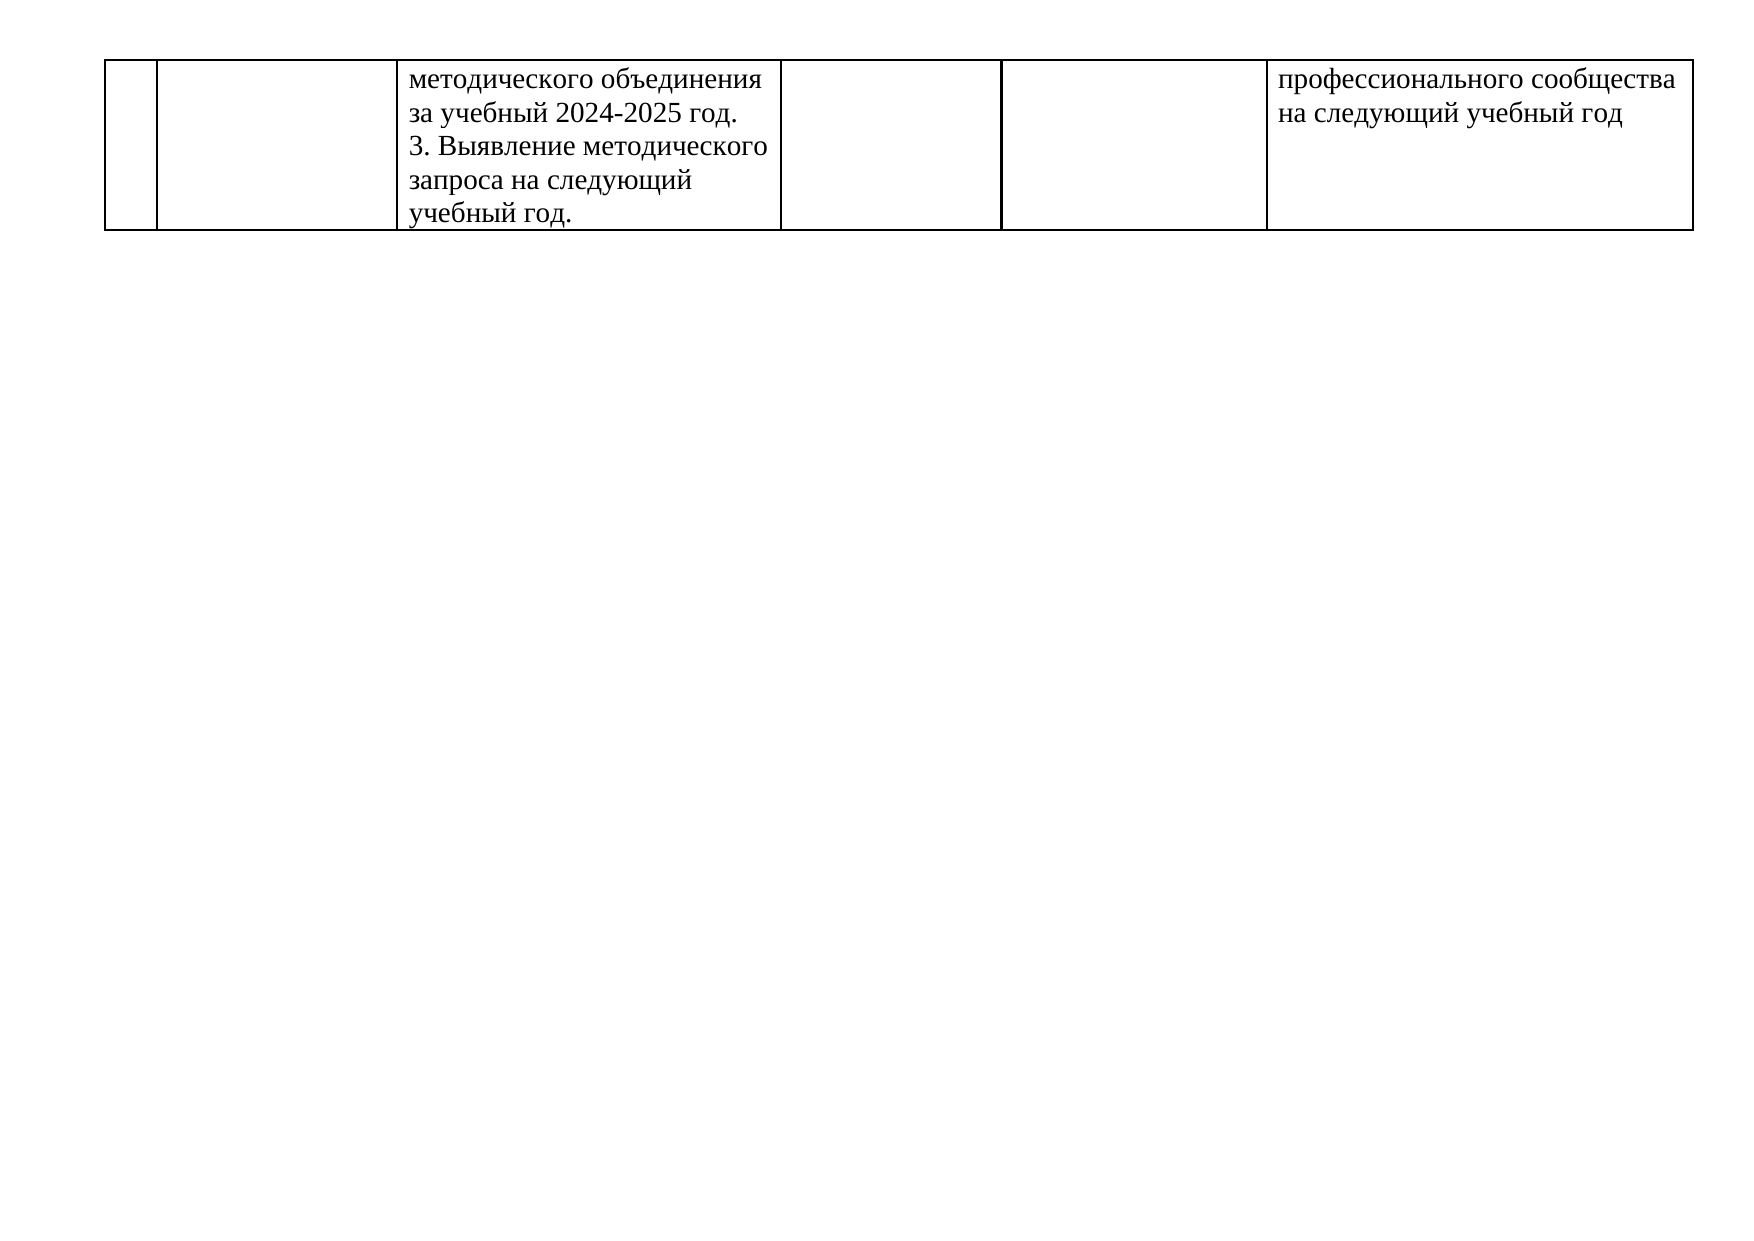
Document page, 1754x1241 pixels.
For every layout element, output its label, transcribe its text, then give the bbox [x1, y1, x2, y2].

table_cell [1003, 61, 1266, 229]
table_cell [158, 61, 396, 229]
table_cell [1268, 61, 1692, 229]
table_cell 4 [106, 61, 156, 229]
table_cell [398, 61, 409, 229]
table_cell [782, 61, 1000, 229]
